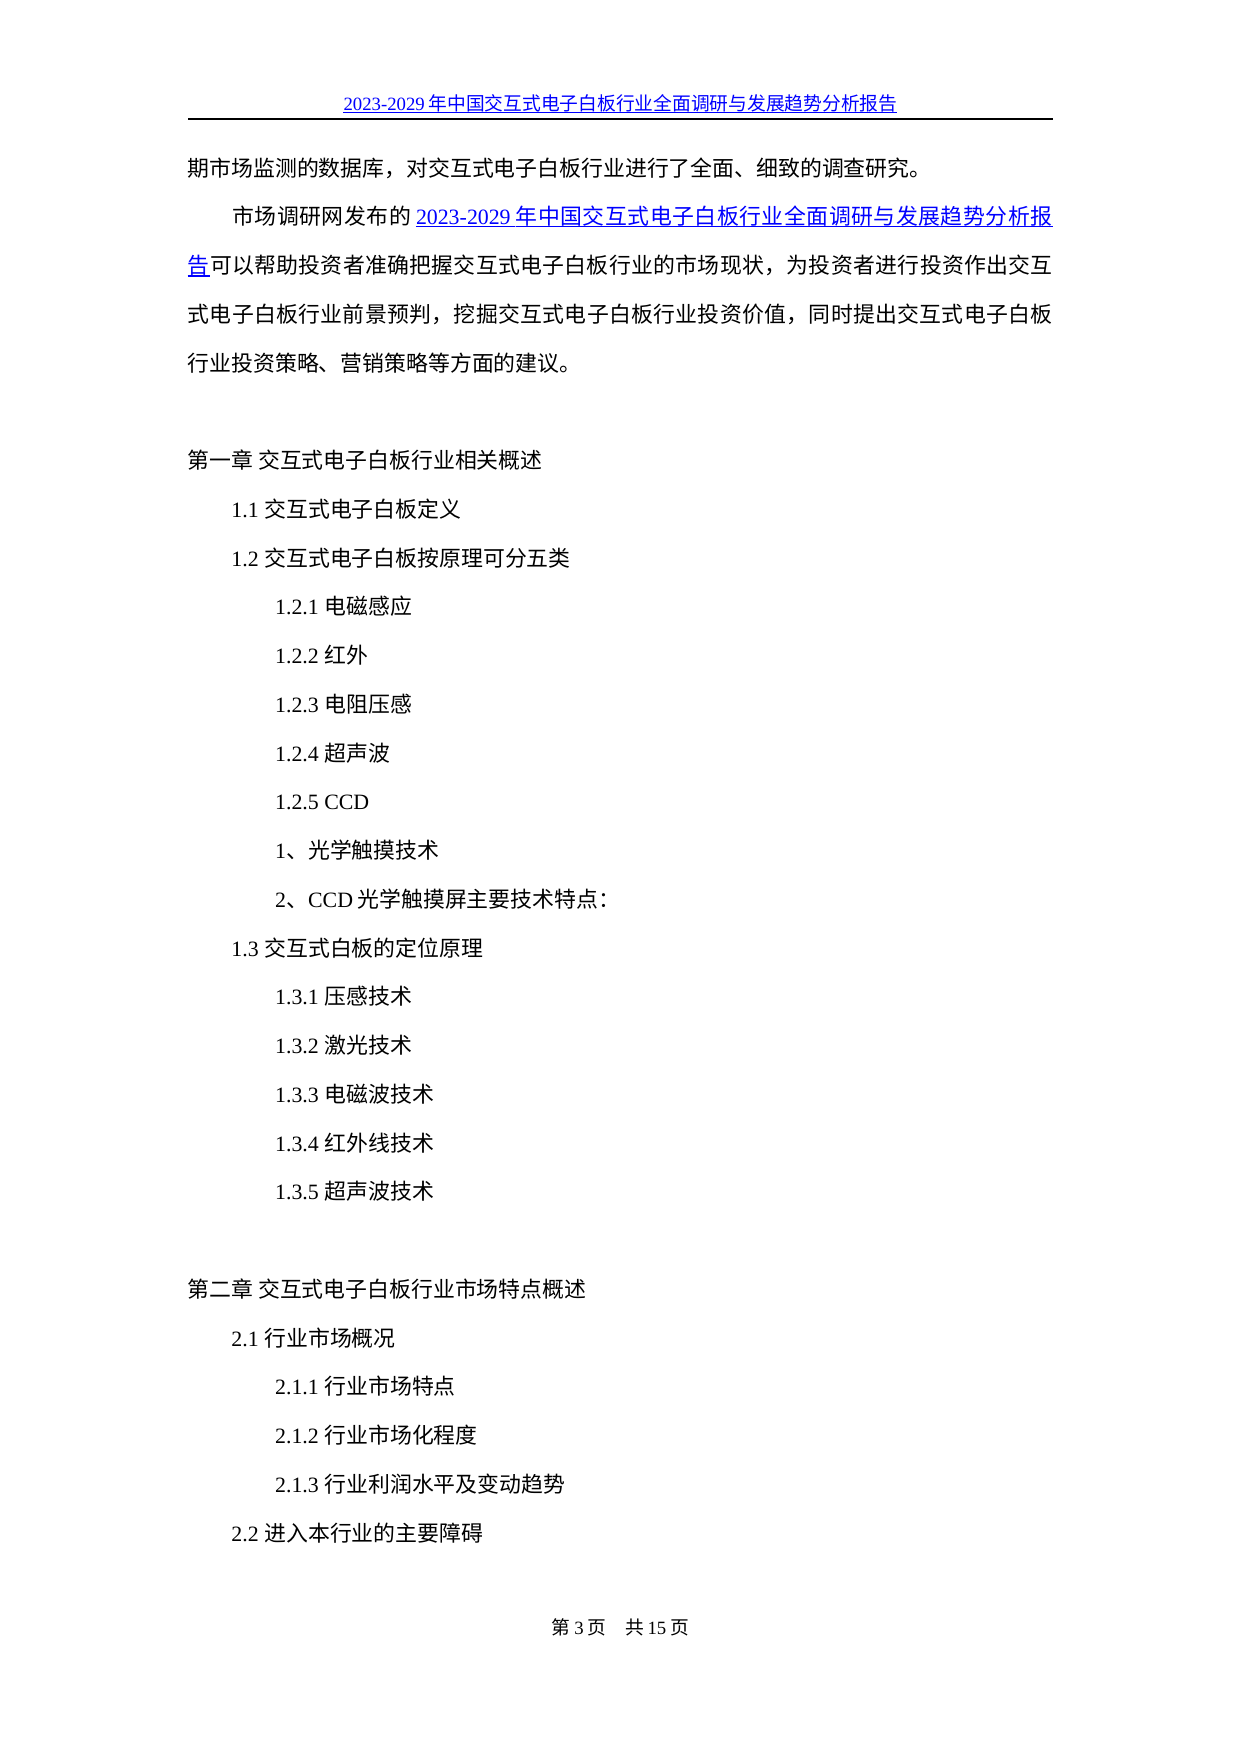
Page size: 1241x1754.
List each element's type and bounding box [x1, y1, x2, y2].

text [187, 150, 1053, 1548]
